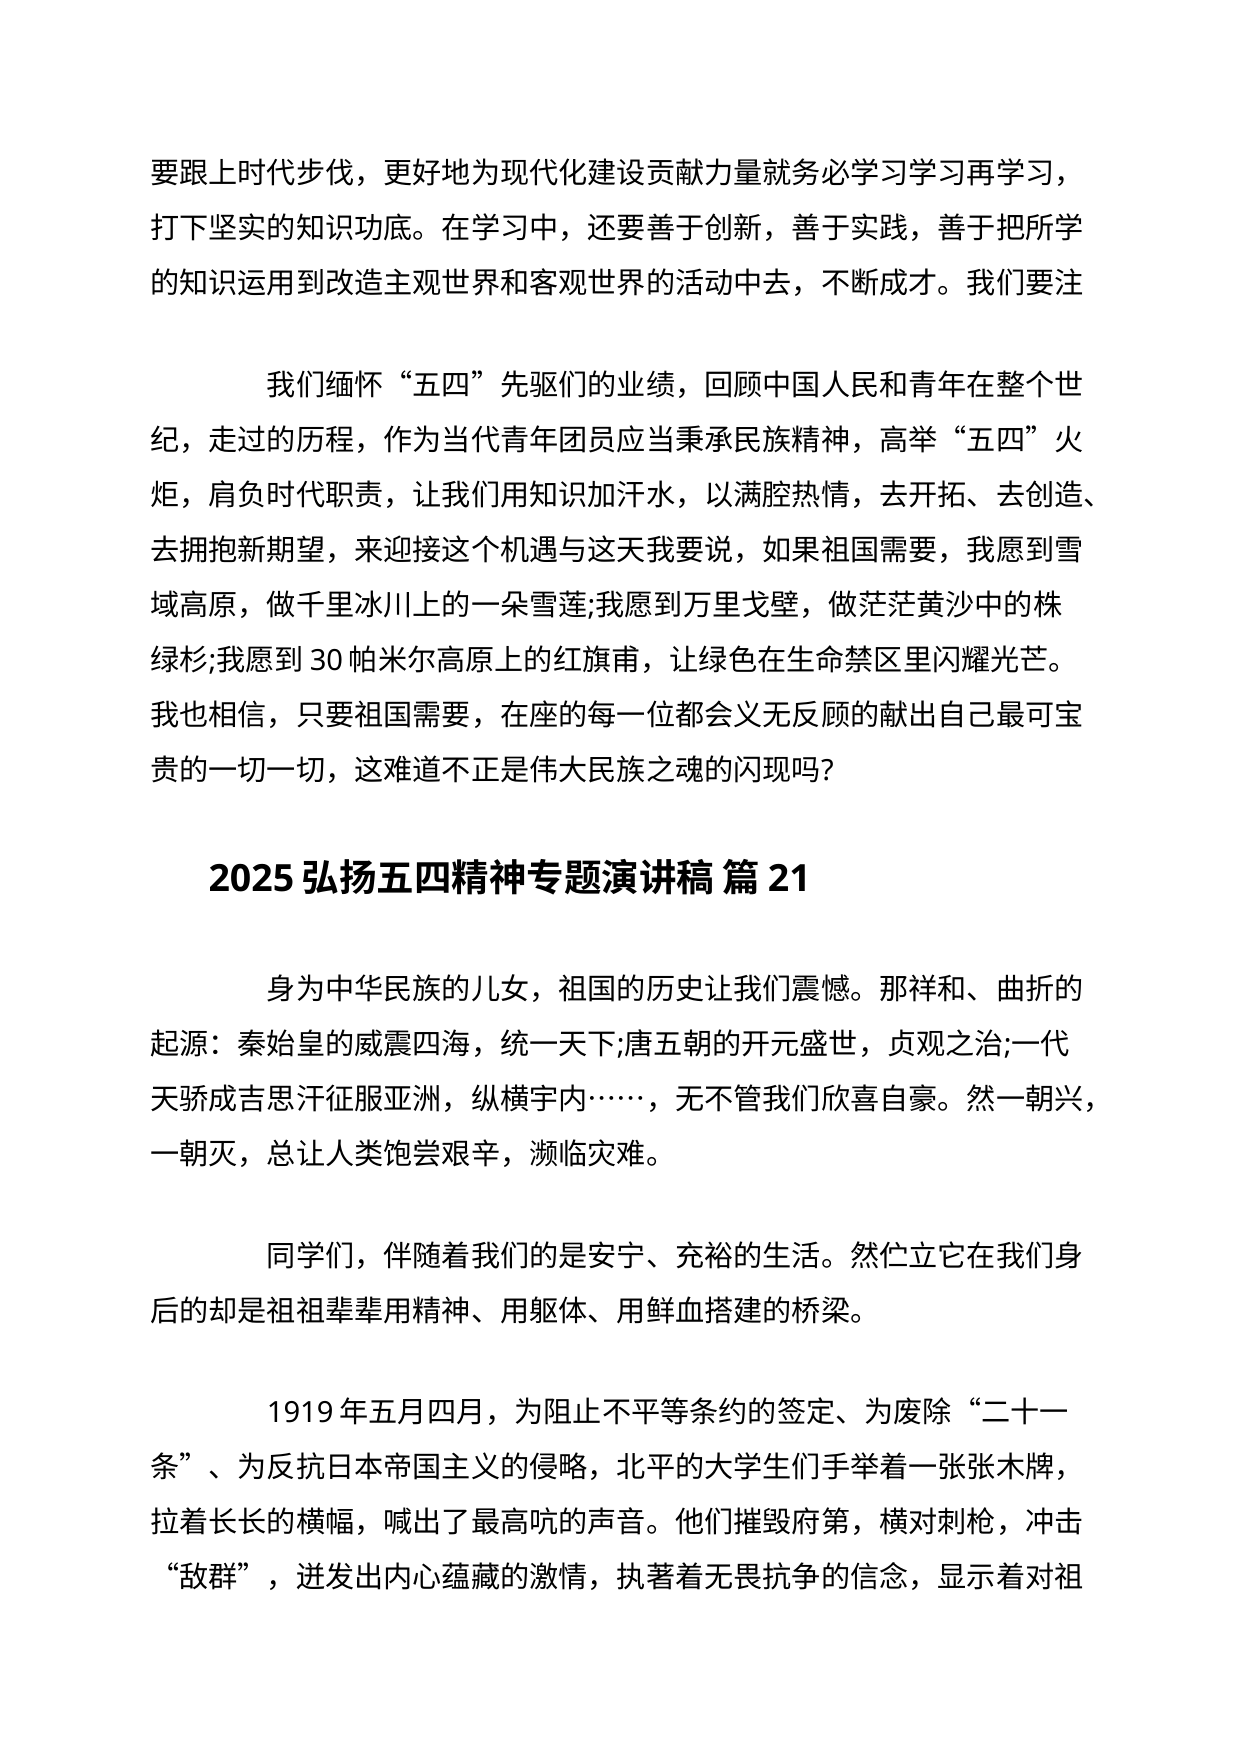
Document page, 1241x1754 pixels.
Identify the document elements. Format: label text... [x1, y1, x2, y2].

text 我们缅怀“五四”先驱们的业绩，回顾中国人民和青年在整个世纪，走过的历程，作为当代青年团员应当秉承民族精神，高举“五四”火炬，肩负时代职责，让我们用知识加汗水，以满腔热情，去开拓、去创造、去拥抱新期望，来迎接这个机遇与这天我要说，如果祖国需要，我愿到雪域高原，做千里冰川上的一朵雪莲;我愿到万里戈壁，做茫茫黄沙中的株绿杉;我愿到30帕米尔高原上的红旗甫，让绿色在生命禁区里闪耀光芒。我也相信，只要祖国需要，在座的每一位都会义无反顾的献出自己最可宝贵的一切一切，这难道不正是伟大民族之魂的闪现吗? [150, 362, 1090, 788]
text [150, 1389, 1090, 1596]
text 同学们，伴随着我们的是安宁、充裕的生活。然伫立它在我们身后的却是祖祖辈辈用精神、用躯体、用鲜血搭建的桥梁。 [150, 1232, 1090, 1329]
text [150, 150, 1090, 302]
text 2025弘扬五四精神专题演讲稿 篇21 [150, 848, 1090, 902]
text 身为中华民族的儿女，祖国的历史让我们震憾。那祥和、曲折的起源：秦始皇的威震四海，统一天下;唐五朝的开元盛世，贞观之治;一代天骄成吉思汗征服亚洲，纵横宇内……，无不管我们欣喜自豪。然一朝兴，一朝灭，总让人类饱尝艰辛，濒临灾难。 [150, 966, 1090, 1173]
